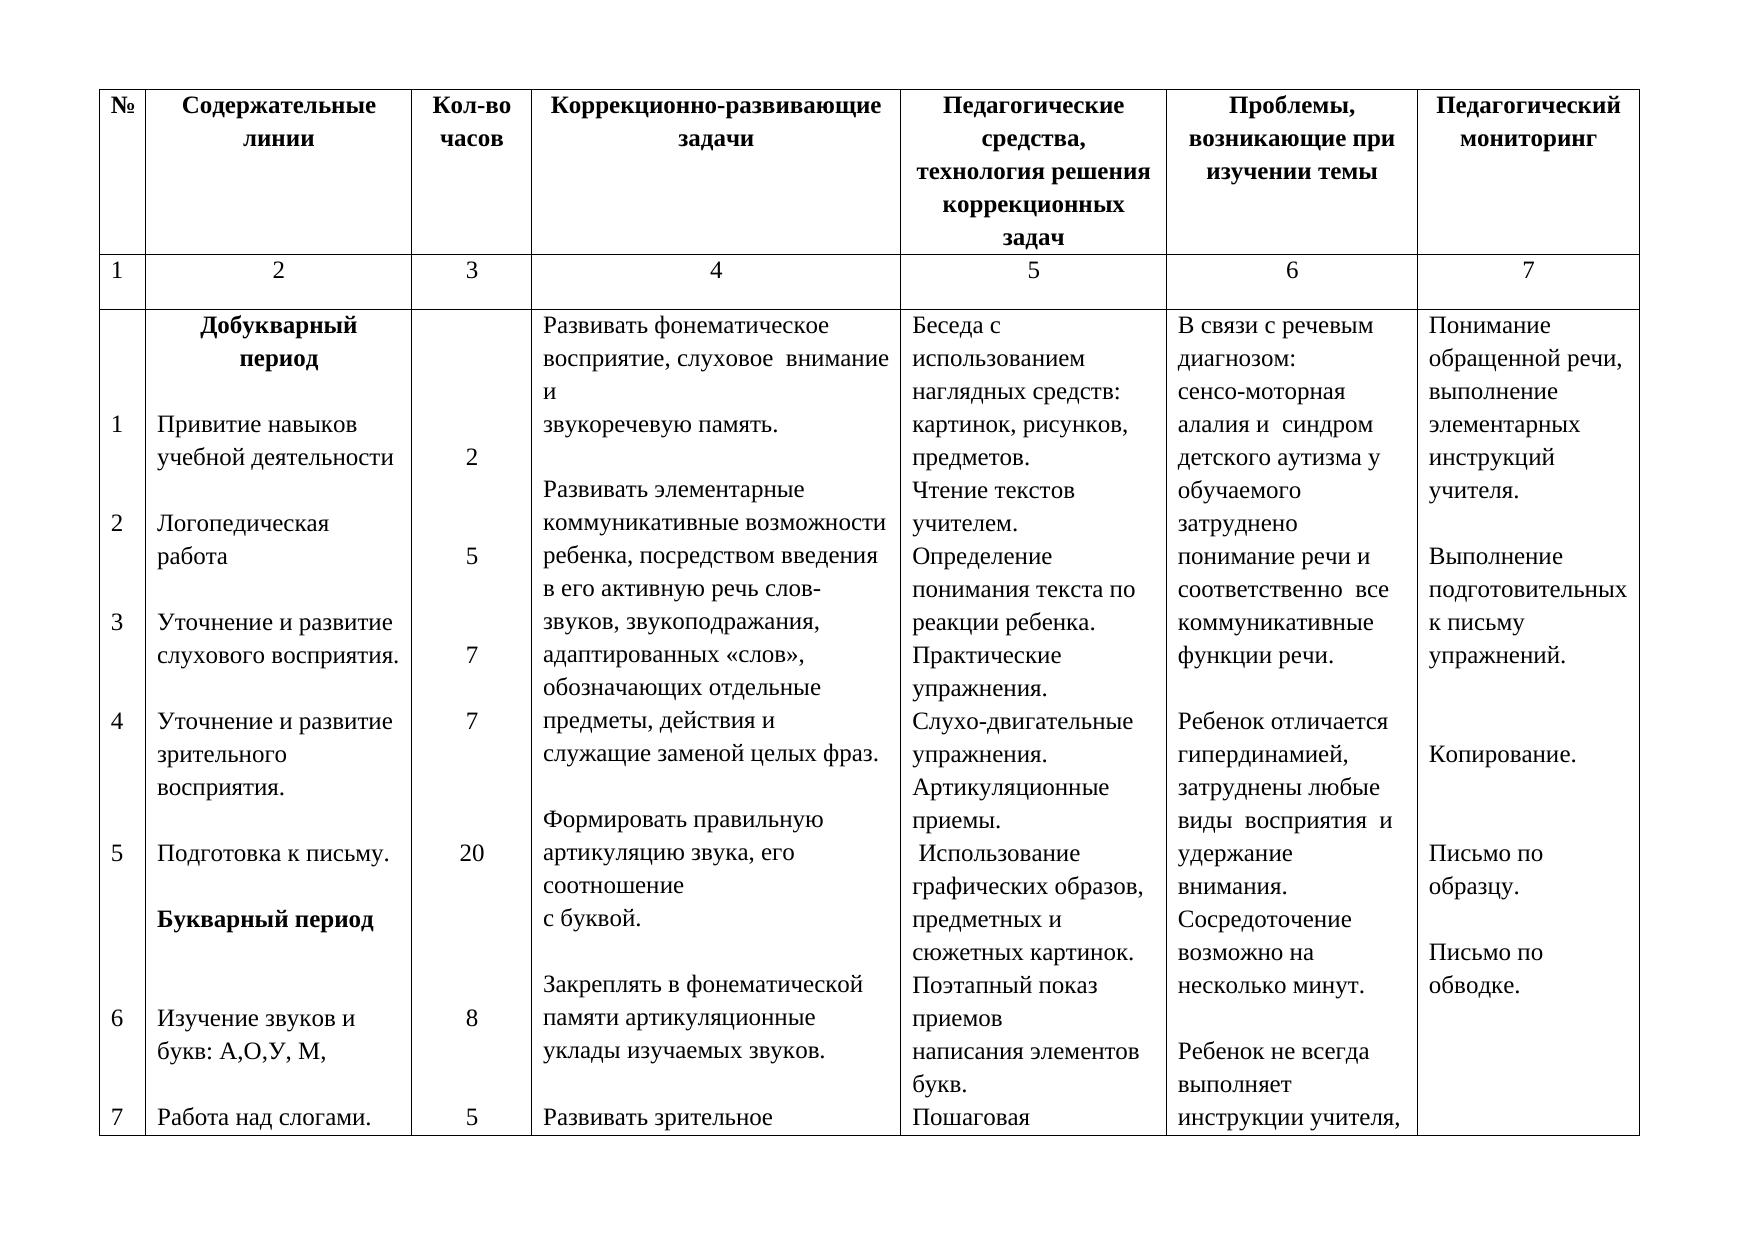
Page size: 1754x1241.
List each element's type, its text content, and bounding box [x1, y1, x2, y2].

table_cell 2 5 7 7 20 8 5 6 8 [412, 310, 531, 1135]
table_cell 3 [412, 255, 531, 309]
table_cell 5 [901, 255, 1166, 309]
table_header Педагогические средства, технология решения коррекционных задач [901, 90, 1166, 254]
table_cell 6 [1167, 255, 1417, 309]
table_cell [532, 310, 900, 1135]
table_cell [901, 310, 1166, 1135]
table_header Коррекционно-развивающие задачи [532, 90, 900, 254]
table_header № [100, 90, 145, 254]
table_cell 7 [1418, 255, 1639, 309]
table_cell 4 [532, 255, 900, 309]
table_header Проблемы, возникающие при изучении темы [1167, 90, 1417, 254]
table_header Содержательные линии [146, 90, 411, 254]
table_cell 2 [146, 255, 411, 309]
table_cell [1167, 310, 1417, 1135]
table_header Педагогический мониторинг [1418, 90, 1639, 254]
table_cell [146, 310, 411, 1135]
table_header Кол-во часов [412, 90, 531, 254]
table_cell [1418, 310, 1639, 1135]
table_cell 1 2 3 4 5 6 7 8 9 [100, 310, 145, 1135]
table_cell 1 [100, 255, 145, 309]
